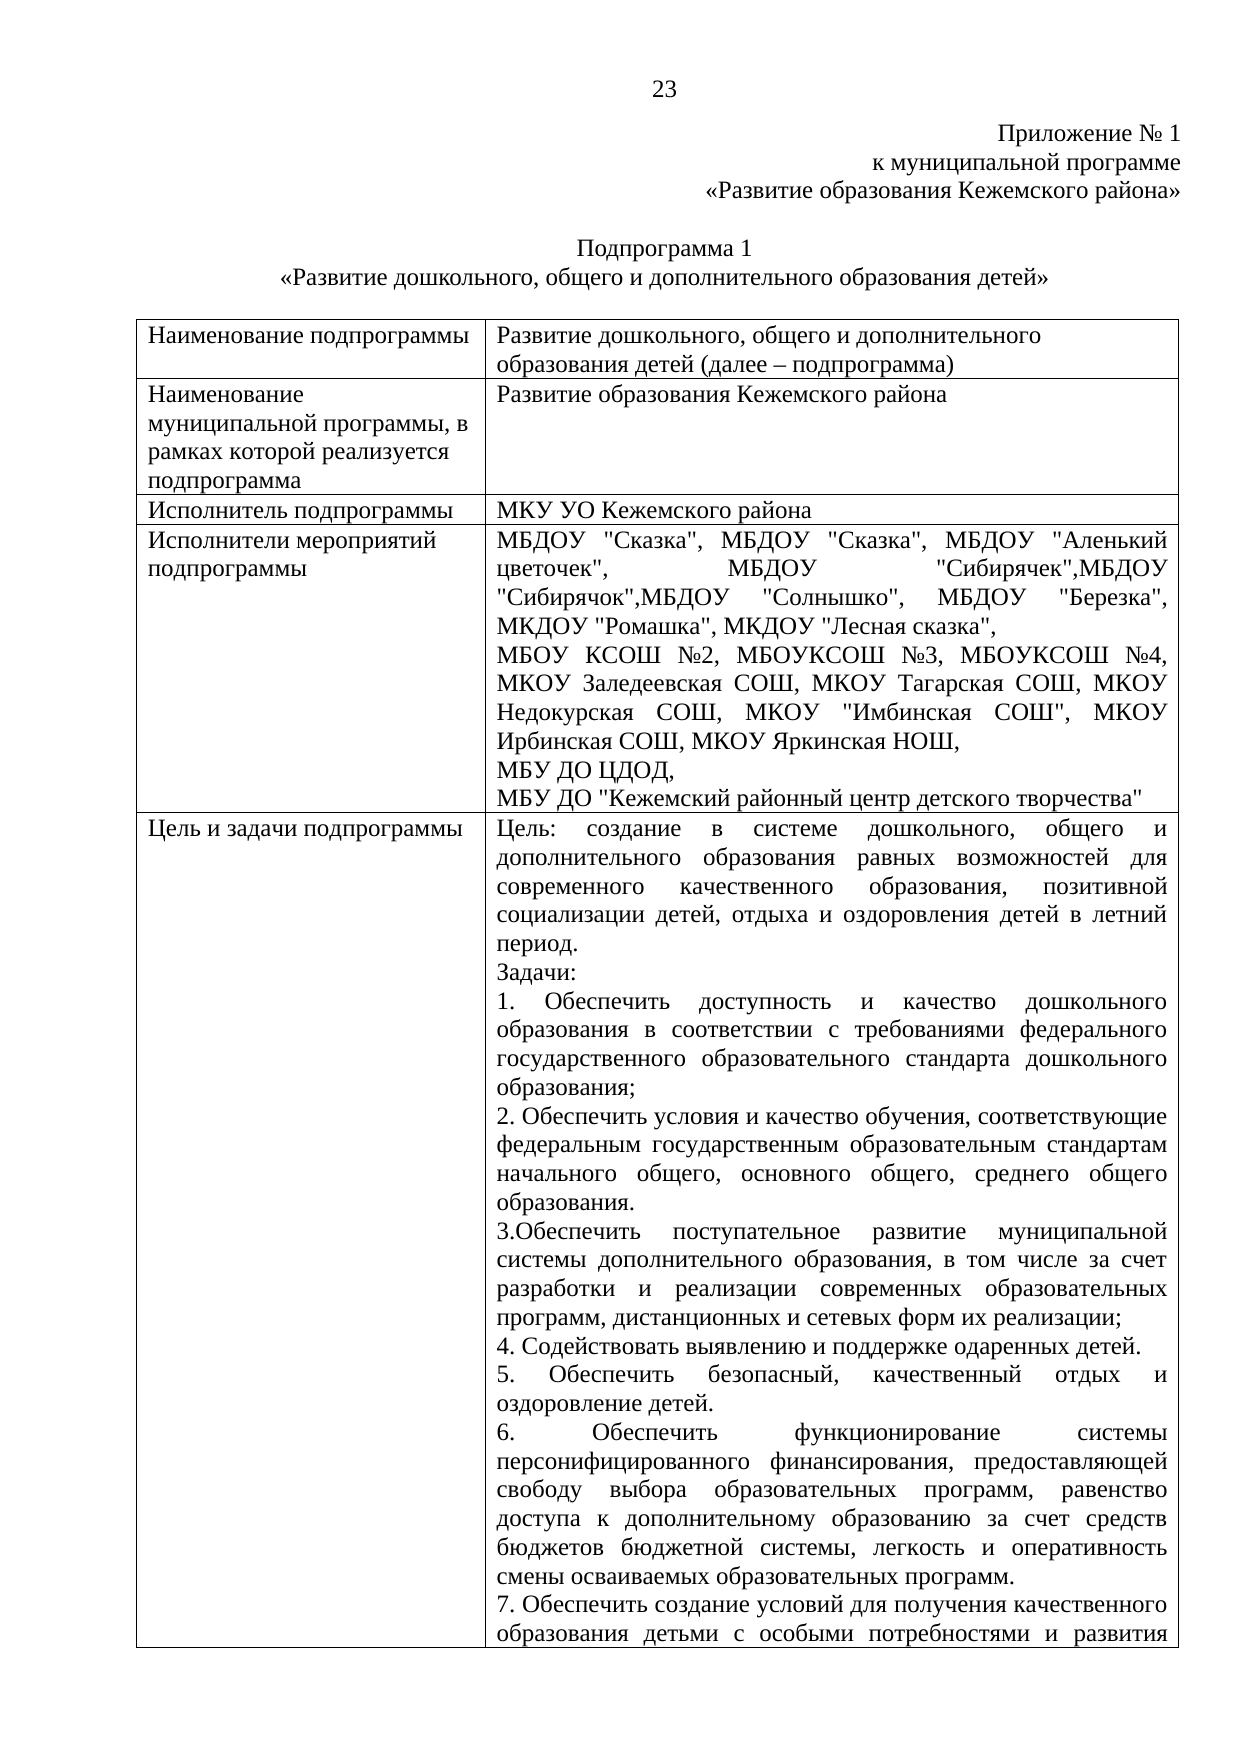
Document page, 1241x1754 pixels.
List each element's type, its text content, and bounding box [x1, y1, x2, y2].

text Приложение № 1 [148, 118, 1181, 147]
text «Развитие образования Кежемского района» [148, 176, 1181, 204]
text «Развитие дошкольного, общего и дополнительного образования детей» [148, 262, 1181, 291]
table_cell Исполнители мероприятий подпрограммы [137, 525, 485, 812]
table_header Развитие дошкольного, общего и дополнительного образования детей (далее – подпрограмма) [486, 320, 1178, 378]
table_cell МБДОУ "Сказка", МБДОУ "Сказка", МБДОУ "Аленький цветочек", МБДОУ "Сибирячек",МБДОУ "Сибирячок",МБДОУ "Солнышко", МБДОУ "Березка", МКДОУ "Ромашка", МКДОУ "Лесная сказка", МБОУ КСОШ №2, МБОУКСОШ №3, МБОУКСОШ №4, МКОУ Заледеевская СОШ, МКОУ Тагарская СОШ, МКОУ Недокурская СОШ, МКОУ "Имбинская СОШ", МКОУ Ирбинская СОШ, МКОУ Яркинская НОШ, МБУ ДО ЦДОД, МБУ ДО "Кежемский районный центр детского творчества" [486, 525, 1178, 812]
table_cell МКУ УО Кежемского района [486, 495, 1178, 524]
table_cell Наименование муниципальной программы, в рамках которой реализуется подпрограмма [137, 379, 485, 494]
text Подпрограмма 1 [148, 233, 1181, 262]
table_header Наименование подпрограммы [137, 320, 485, 378]
text к муниципальной программе [148, 147, 1181, 176]
table_cell Цель и задачи подпрограммы [137, 813, 485, 1647]
table_cell Исполнитель подпрограммы [137, 495, 485, 524]
table_cell Развитие образования Кежемского района [486, 379, 1178, 494]
